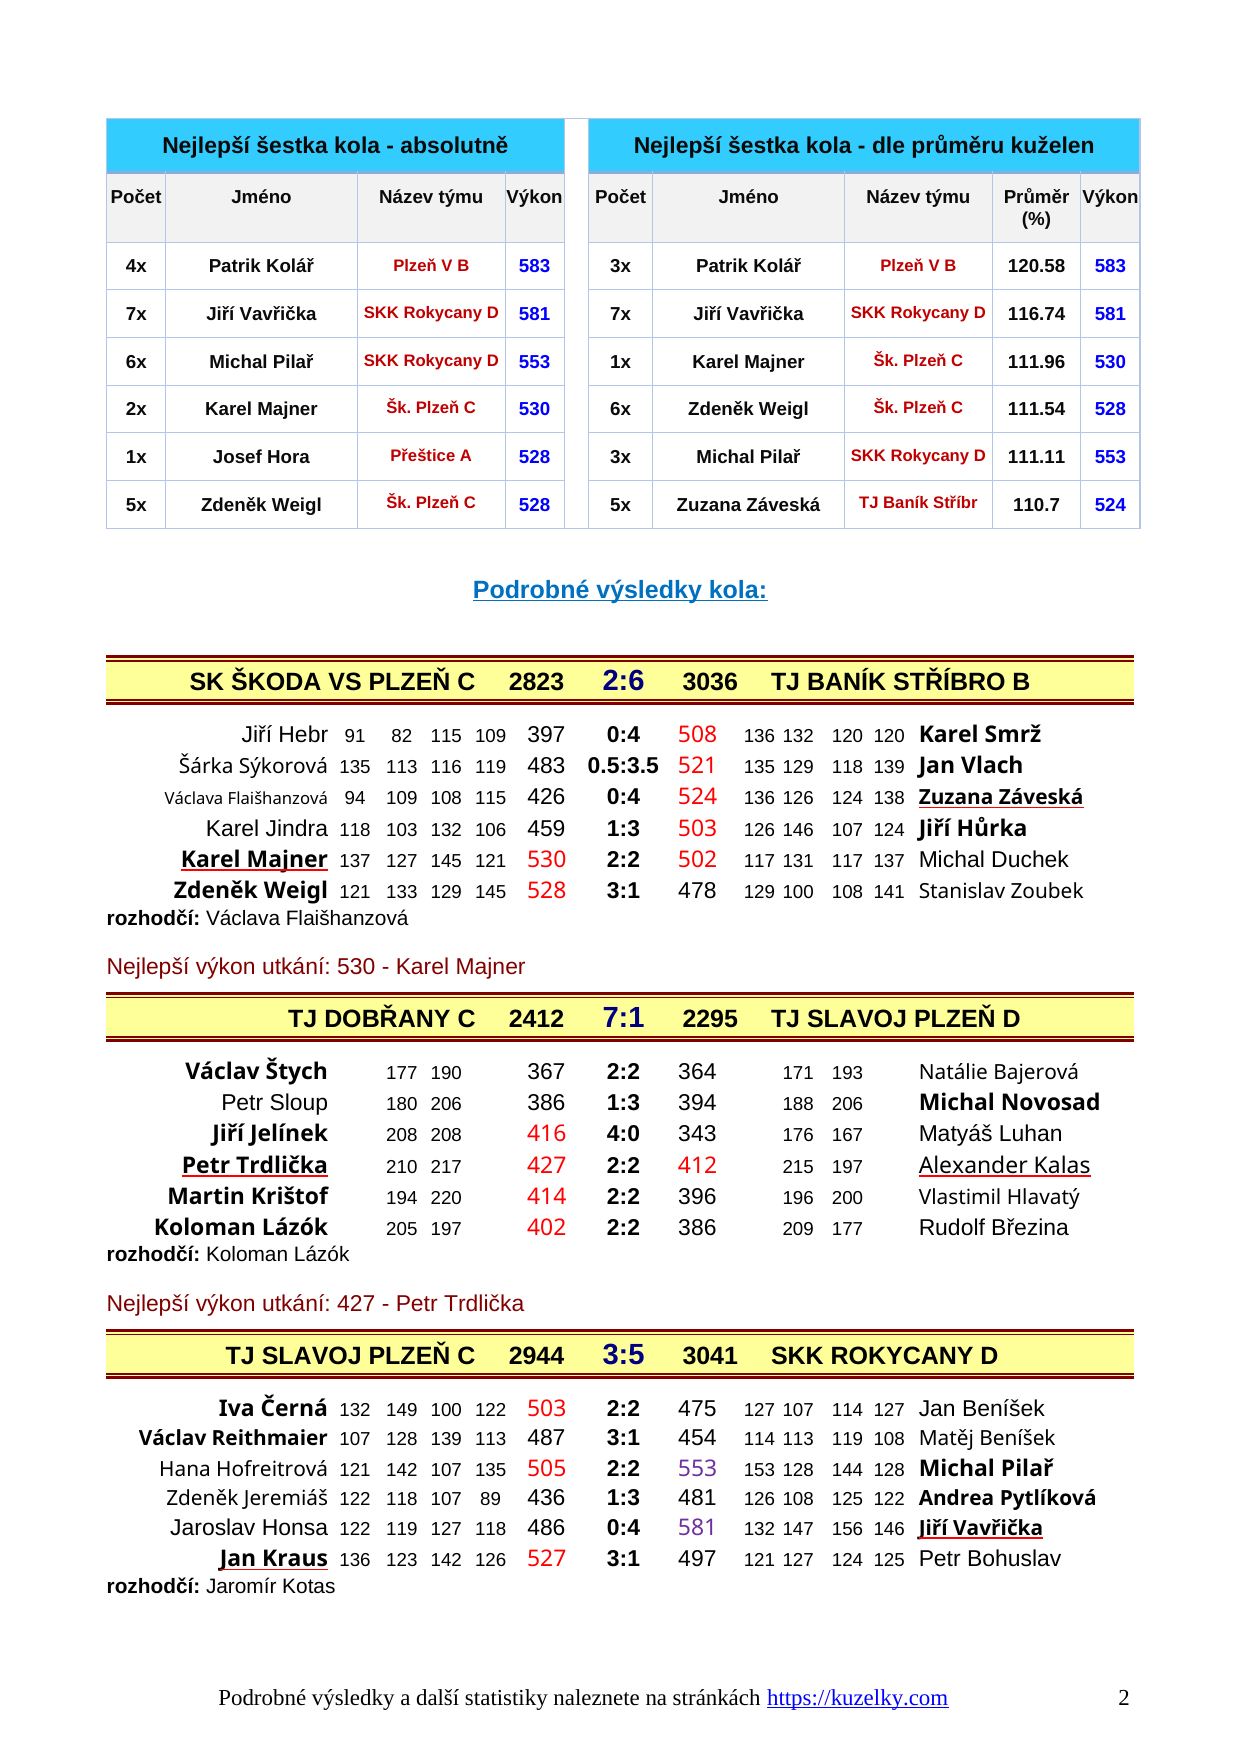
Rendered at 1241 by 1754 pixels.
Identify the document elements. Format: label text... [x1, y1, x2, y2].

table_cell Jméno [166, 174, 357, 242]
table_cell Karel Majner [653, 338, 844, 384]
table_cell Karel Majner [166, 386, 357, 432]
text Koloman Lázók 205 197 402 2:2 386 209 177 Rudolf Březina [106, 1211, 1134, 1242]
table_cell 4x [107, 243, 165, 289]
text Václav Štych 177 190 367 2:2 364 171 193 Natálie Bajerová [106, 1055, 1134, 1086]
text Karel Jindra 118 103 132 106 459 1:3 503 126 146 107 124 Jiří Hůrka [106, 812, 1134, 843]
table_cell 553 [506, 338, 564, 384]
table_cell SKK Rokycany D [358, 338, 505, 384]
table_cell Michal Pilař [653, 433, 844, 480]
table_cell 528 [1081, 386, 1139, 432]
table_cell Šk. Plzeň C [845, 386, 992, 432]
text Jiří Jelínek 208 208 416 4:0 343 176 167 Matyáš Luhan [106, 1117, 1134, 1148]
text rozhodčí: Václava Flaišhanzová [106, 905, 1134, 929]
table_cell 583 [506, 243, 564, 289]
text rozhodčí: Koloman Lázók [106, 1242, 1134, 1266]
text Jan Kraus 136 123 142 126 527 3:1 497 121 127 124 125 Petr Bohuslav [106, 1542, 1134, 1574]
table_cell 581 [506, 290, 564, 337]
table_cell Patrik Kolář [653, 243, 844, 289]
table_cell 6x [107, 338, 165, 384]
table_cell TJ Baník Stříbr [845, 481, 992, 527]
table_cell Josef Hora [166, 433, 357, 480]
table_cell 528 [506, 481, 564, 527]
text Václav Reithmaier 107 128 139 113 487 3:1 454 114 113 119 108 Matěj Beníšek [106, 1423, 1134, 1451]
table_cell 528 [506, 433, 564, 480]
table_cell 120.58 [993, 243, 1080, 289]
table_cell Přeštice A [358, 433, 505, 480]
table_cell Plzeň V B [845, 243, 992, 289]
text Iva Černá 132 149 100 122 503 2:2 475 127 107 114 127 Jan Beníšek [106, 1392, 1134, 1423]
table_cell 1x [589, 338, 652, 384]
table_cell Průměr (%) [993, 174, 1080, 242]
table_cell Zuzana Záveská [653, 481, 844, 527]
table_cell 2x [107, 386, 165, 432]
table_cell SKK Rokycany D [845, 433, 992, 480]
table_cell Michal Pilař [166, 338, 357, 384]
table_cell 111.96 [993, 338, 1080, 384]
table_cell 530 [1081, 338, 1139, 384]
table_cell Šk. Plzeň C [358, 481, 505, 527]
text TJ Dobřany C 2412 7:1 2295 TJ Slavoj Plzeň D [106, 998, 1134, 1036]
table_cell 7x [589, 290, 652, 337]
text Zdeněk Weigl 121 133 129 145 528 3:1 478 129 100 108 141 Stanislav Zoubek [106, 874, 1134, 905]
table_cell 581 [1081, 290, 1139, 337]
table_cell 111.11 [993, 433, 1080, 480]
table_cell Počet [589, 174, 652, 242]
table_cell SKK Rokycany D [358, 290, 505, 337]
table_cell Počet [107, 174, 165, 242]
table_cell Šk. Plzeň C [358, 386, 505, 432]
table_cell 111.54 [993, 386, 1080, 432]
text Nejlepší výkon utkání: 530 - Karel Majner [106, 953, 1134, 979]
table_cell Patrik Kolář [166, 243, 357, 289]
table_cell 6x [589, 386, 652, 432]
table_header [565, 119, 588, 527]
table_header Nejlepší šestka kola - absolutně [107, 119, 564, 171]
table_cell 3x [589, 243, 652, 289]
text Petr Sloup 180 206 386 1:3 394 188 206 Michal Novosad [106, 1086, 1134, 1117]
table_cell Jméno [653, 174, 844, 242]
table_cell Šk. Plzeň C [845, 338, 992, 384]
table_cell Zdeněk Weigl [653, 386, 844, 432]
text Petr Trdlička 210 217 427 2:2 412 215 197 Alexander Kalas [106, 1148, 1134, 1180]
text Jiří Hebr 91 82 115 109 397 0:4 508 136 132 120 120 Karel Smrž [106, 718, 1134, 749]
table_cell 116.74 [993, 290, 1080, 337]
table_cell Jiří Vavřička [653, 290, 844, 337]
text Nejlepší výkon utkání: 427 - Petr Trdlička [106, 1290, 1134, 1317]
text rozhodčí: Jaromír Kotas [106, 1574, 1134, 1598]
table_cell 5x [589, 481, 652, 527]
text Václava Flaišhanzová 94 109 108 115 426 0:4 524 136 126 124 138 Zuzana Záveská [106, 780, 1134, 812]
table_cell 583 [1081, 243, 1139, 289]
table_cell 5x [107, 481, 165, 527]
table_cell Výkon [506, 174, 564, 242]
table_cell 524 [1081, 481, 1139, 527]
text TJ Slavoj Plzeň C 2944 3:5 3041 SKK Rokycany D [106, 1335, 1134, 1373]
table_cell 553 [1081, 433, 1139, 480]
table_cell 1x [107, 433, 165, 480]
table_cell Jiří Vavřička [166, 290, 357, 337]
table_cell 110.7 [993, 481, 1080, 527]
text Podrobné výsledky kola: [94, 575, 1145, 604]
text Jaroslav Honsa 122 119 127 118 486 0:4 581 132 147 156 146 Jiří Vavřička [106, 1511, 1134, 1542]
table_cell Plzeň V B [358, 243, 505, 289]
text Karel Majner 137 127 145 121 530 2:2 502 117 131 117 137 Michal Duchek [106, 843, 1134, 874]
text Martin Krištof 194 220 414 2:2 396 196 200 Vlastimil Hlavatý [106, 1180, 1134, 1211]
text SK Škoda VS Plzeň C 2823 2:6 3036 TJ Baník Stříbro B [106, 662, 1134, 699]
table_cell Výkon [1081, 174, 1139, 242]
table_cell 7x [107, 290, 165, 337]
table_cell Název týmu [358, 174, 505, 242]
table_cell 530 [506, 386, 564, 432]
text Zdeněk Jeremiáš 122 118 107 89 436 1:3 481 126 108 125 122 Andrea Pytlíková [106, 1483, 1134, 1511]
table_header Nejlepší šestka kola - dle průměru kuželen [589, 119, 1139, 171]
table_cell Zdeněk Weigl [166, 481, 357, 527]
table_cell Název týmu [845, 174, 992, 242]
table_cell 3x [589, 433, 652, 480]
table_cell SKK Rokycany D [845, 290, 992, 337]
text Šárka Sýkorová 135 113 116 119 483 0.5:3.5 521 135 129 118 139 Jan Vlach [106, 749, 1134, 780]
text Hana Hofreitrová 121 142 107 135 505 2:2 553 153 128 144 128 Michal Pilař [106, 1451, 1134, 1483]
